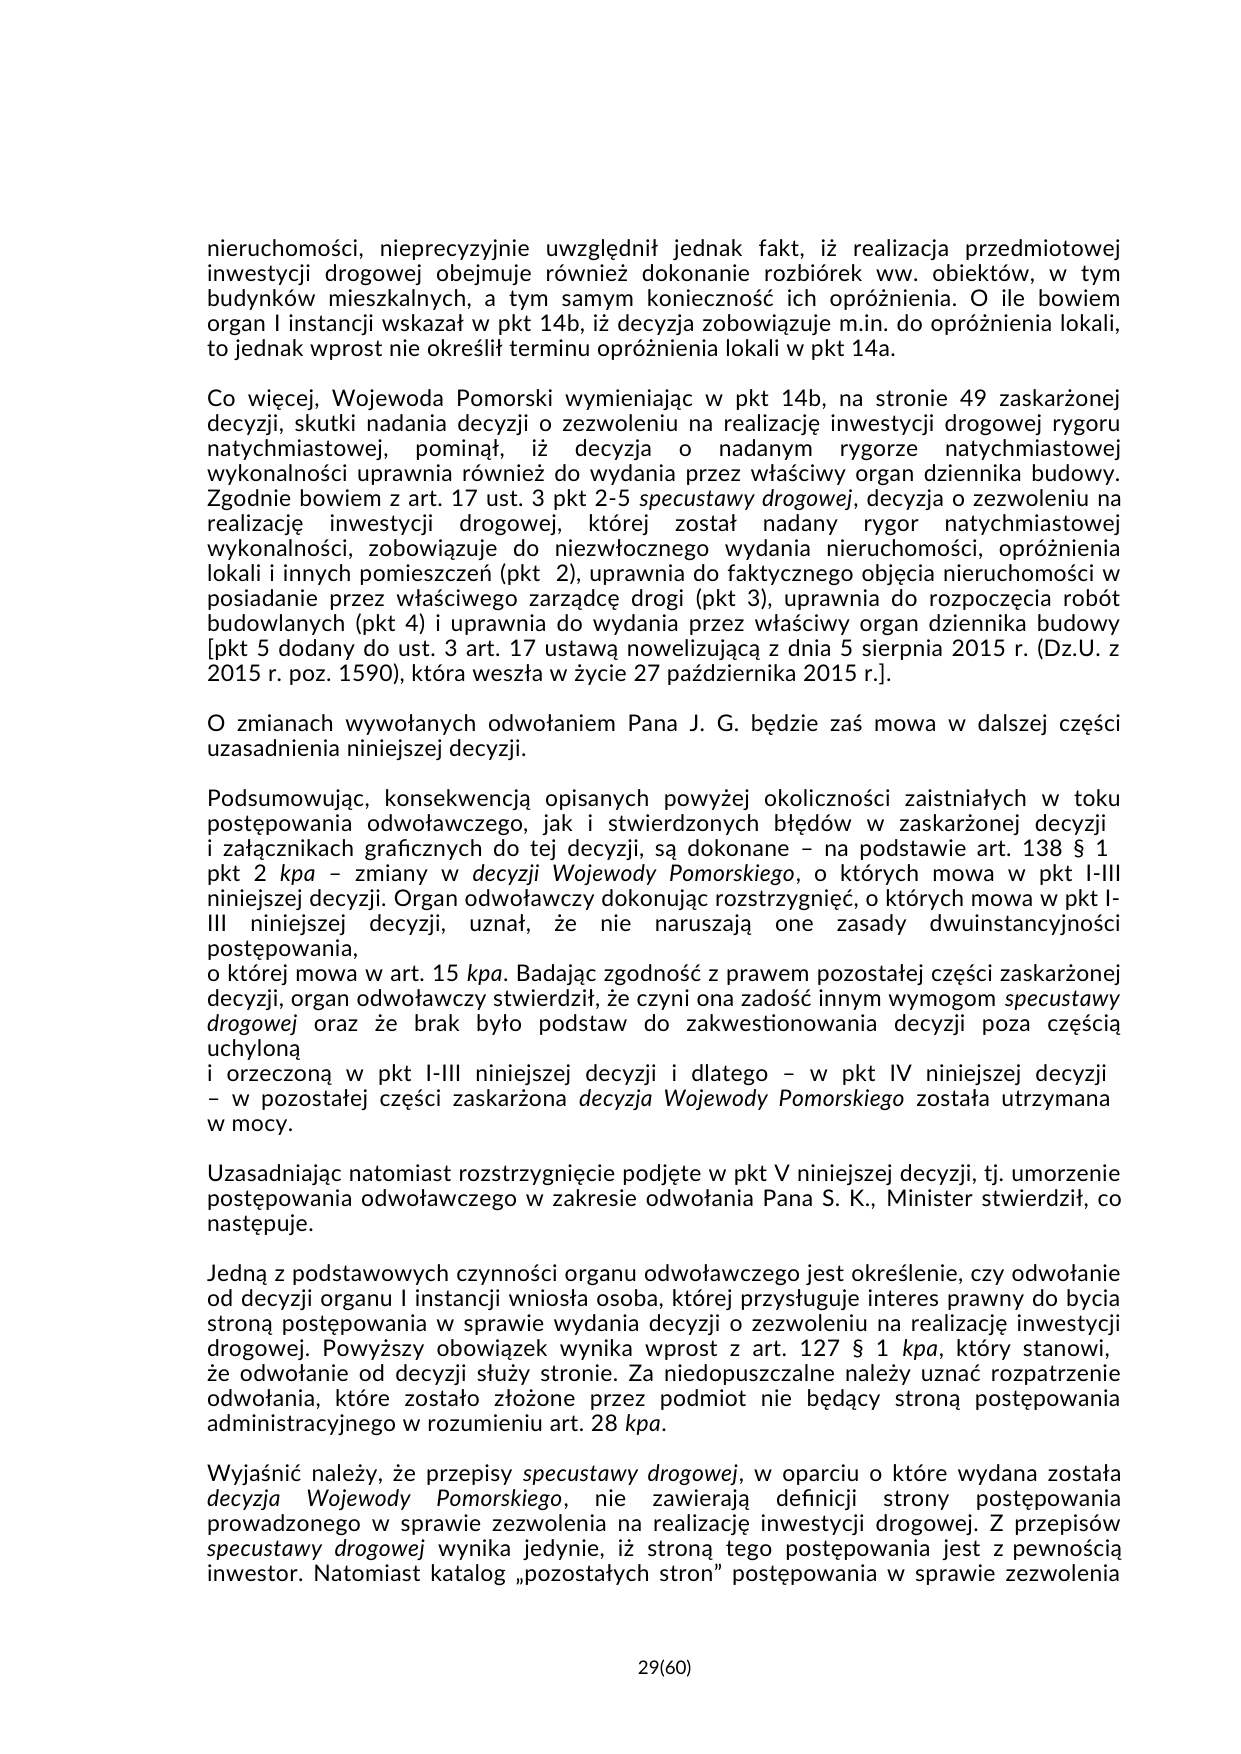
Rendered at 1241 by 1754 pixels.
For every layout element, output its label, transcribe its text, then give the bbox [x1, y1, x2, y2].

text Co więcej, Wojewoda Pomorski wymieniając w pkt 14b, na stronie 49 zaskarżonej decyzji, skutki nadania decyzji o zezwoleniu na realizację inwestycji drogowej rygoru natychmiastowej, pominął, iż decyzja o nadanym rygorze natychmiastowej wykonalności uprawnia również do wydania przez właściwy organ dziennika budowy. Zgodnie bowiem z art. 17 ust. 3 pkt 2-5 specustawy drogowej, decyzja o zezwoleniu na realizację inwestycji drogowej, której został nadany rygor natychmiastowej wykonalności, zobowiązuje do niezwłocznego wydania nieruchomości, opróżnienia lokali i innych pomieszczeń (pkt 2), uprawnia do faktycznego objęcia nieruchomości w posiadanie przez właściwego zarządcę drogi (pkt 3), uprawnia do rozpoczęcia robót budowlanych (pkt 4) i uprawnia do wydania przez właściwy organ dziennika budowy [pkt 5 dodany do ust. 3 art. 17 ustawą nowelizującą z dnia 5 sierpnia 2015 r. (Dz.U. z 2015 r. poz. 1590), która weszła w życie 27 października 2015 r.]. [207, 386, 1122, 686]
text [207, 236, 1122, 361]
text Uzasadniając natomiast rozstrzygnięcie podjęte w pkt V niniejszej decyzji, tj. umorzenie postępowania odwoławczego w zakresie odwołania Pana S. K., Minister stwierdził, co następuje. [207, 1161, 1122, 1236]
text O zmianach wywołanych odwołaniem Pana J. G. będzie zaś mowa w dalszej części uzasadnienia niniejszej decyzji. [207, 711, 1122, 761]
text Podsumowując, konsekwencją opisanych powyżej okoliczności zaistniałych w toku postępowania odwoławczego, jak i stwierdzonych błędów w zaskarżonej decyzji i załącznikach graficznych do tej decyzji, są dokonane – na podstawie art. 138 § 1 pkt 2 kpa – zmiany w decyzji Wojewody Pomorskiego, o których mowa w pkt I-III niniejszej decyzji. Organ odwoławczy dokonując rozstrzygnięć, o których mowa w pkt I-III niniejszej decyzji, uznał, że nie naruszają one zasady dwuinstancyjności postępowania, o której mowa w art. 15 kpa. Badając zgodność z prawem pozostałej części zaskarżonej decyzji, organ odwoławczy stwierdził, że czyni ona zadość innym wymogom specustawy drogowej oraz że brak było podstaw do zakwestionowania decyzji poza częścią uchyloną i orzeczoną w pkt I-III niniejszej decyzji i dlatego – w pkt IV niniejszej decyzji – w pozostałej części zaskarżona decyzja Wojewody Pomorskiego została utrzymana w mocy. [207, 786, 1122, 1136]
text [207, 1461, 1122, 1586]
text Jedną z podstawowych czynności organu odwoławczego jest określenie, czy odwołanie od decyzji organu I instancji wniosła osoba, której przysługuje interes prawny do bycia stroną postępowania w sprawie wydania decyzji o zezwoleniu na realizację inwestycji drogowej. Powyższy obowiązek wynika wprost z art. 127 § 1 kpa, który stanowi, że odwołanie od decyzji służy stronie. Za niedopuszczalne należy uznać rozpatrzenie odwołania, które zostało złożone przez podmiot nie będący stroną postępowania administracyjnego w rozumieniu art. 28 kpa. [207, 1261, 1122, 1436]
